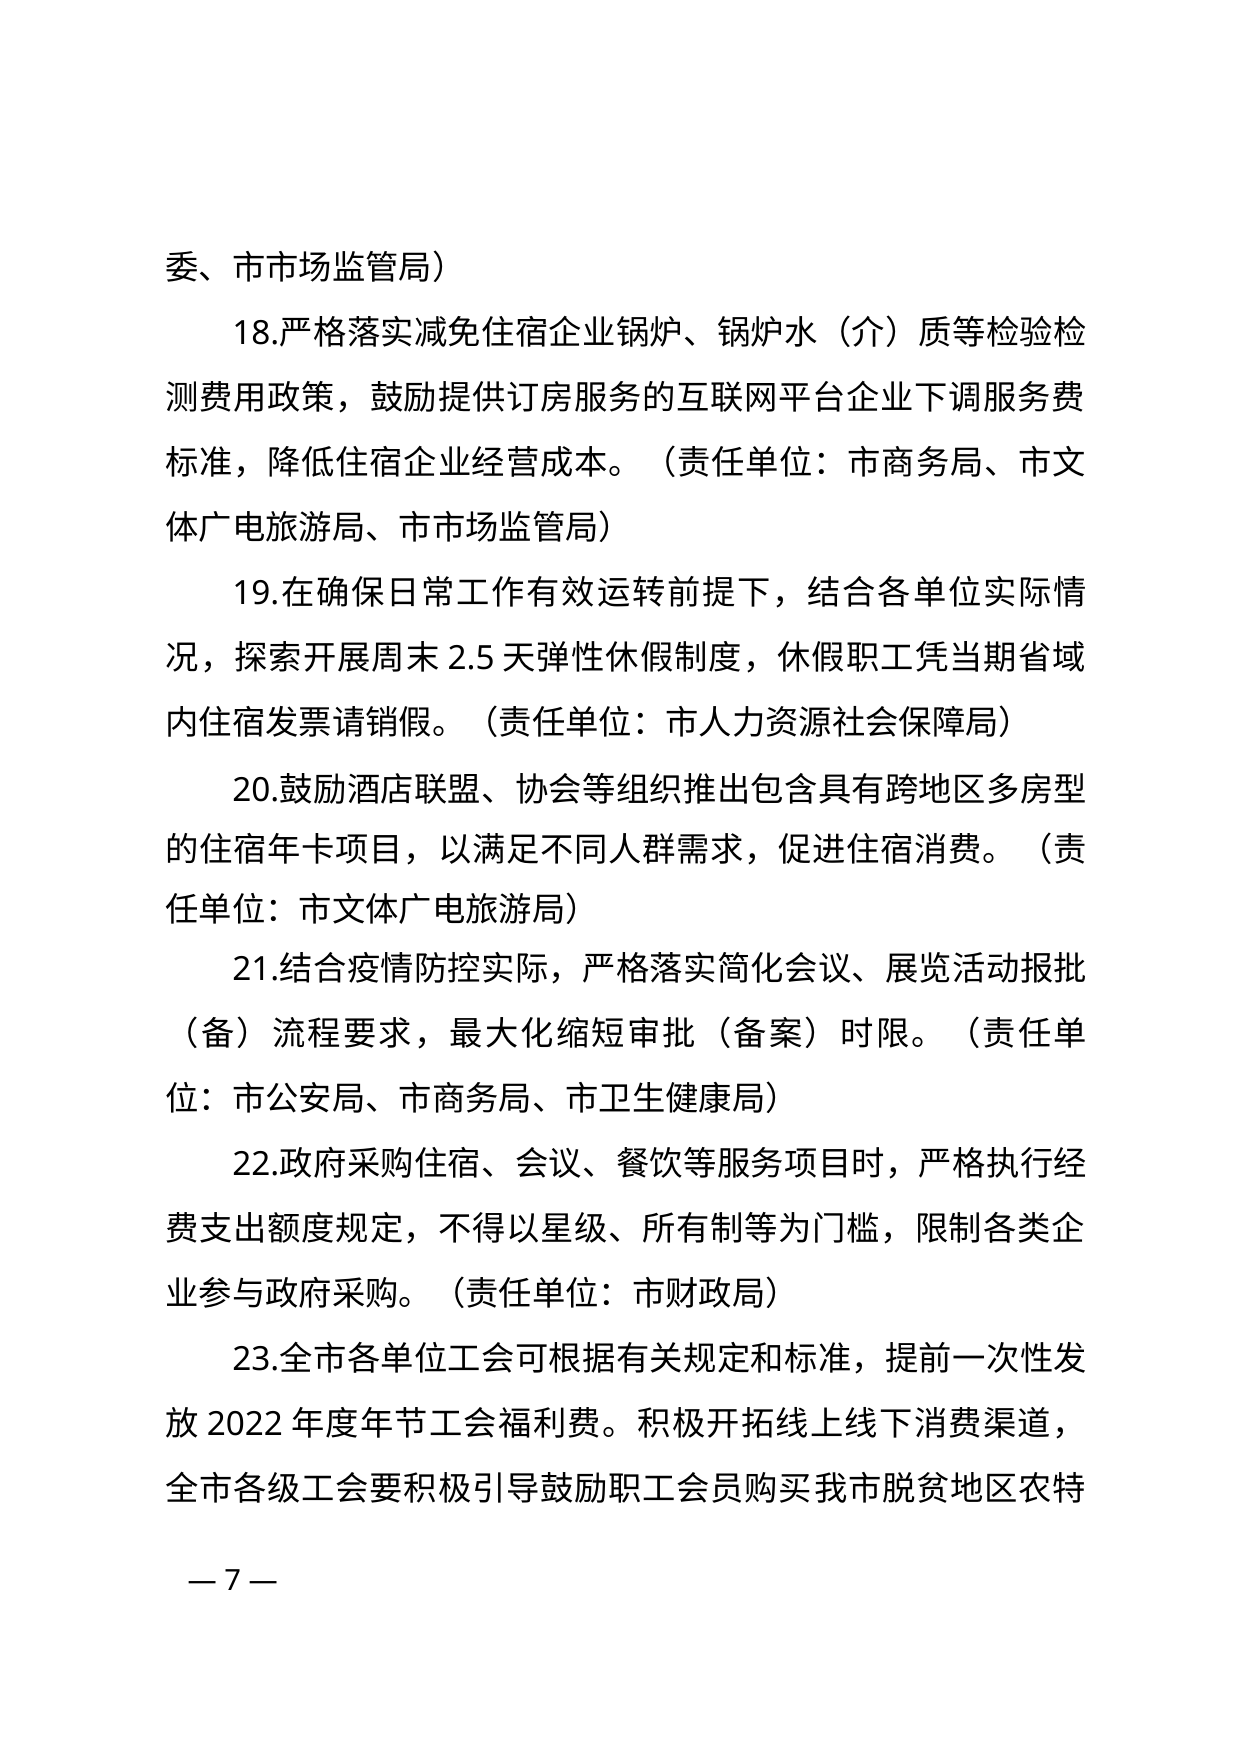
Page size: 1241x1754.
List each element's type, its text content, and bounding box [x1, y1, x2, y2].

text 18.严格落实减免住宿企业锅炉、锅炉水（介）质等检验检测费用政策，鼓励提供订房服务的互联网平台企业下调服务费标准，降低住宿企业经营成本。（责任单位：市商务局、市文体广电旅游局、市市场监管局） [165, 298, 1087, 558]
text 21.结合疫情防控实际，严格落实简化会议、展览活动报批（备）流程要求，最大化缩短审批（备案）时限。（责任单位：市公安局、市商务局、市卫生健康局） [165, 933, 1087, 1128]
text 19.在确保日常工作有效运转前提下，结合各单位实际情况，探索开展周末2.5天弹性休假制度，休假职工凭当期省域内住宿发票请销假。（责任单位：市人力资源社会保障局） [165, 558, 1087, 753]
text 20.鼓励酒店联盟、协会等组织推出包含具有跨地区多房型的住宿年卡项目，以满足不同人群需求，促进住宿消费。（责任单位：市文体广电旅游局） [165, 753, 1087, 933]
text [165, 1323, 1087, 1518]
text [165, 233, 1087, 298]
text 22.政府采购住宿、会议、餐饮等服务项目时，严格执行经费支出额度规定，不得以星级、所有制等为门槛，限制各类企业参与政府采购。（责任单位：市财政局） [165, 1128, 1087, 1323]
